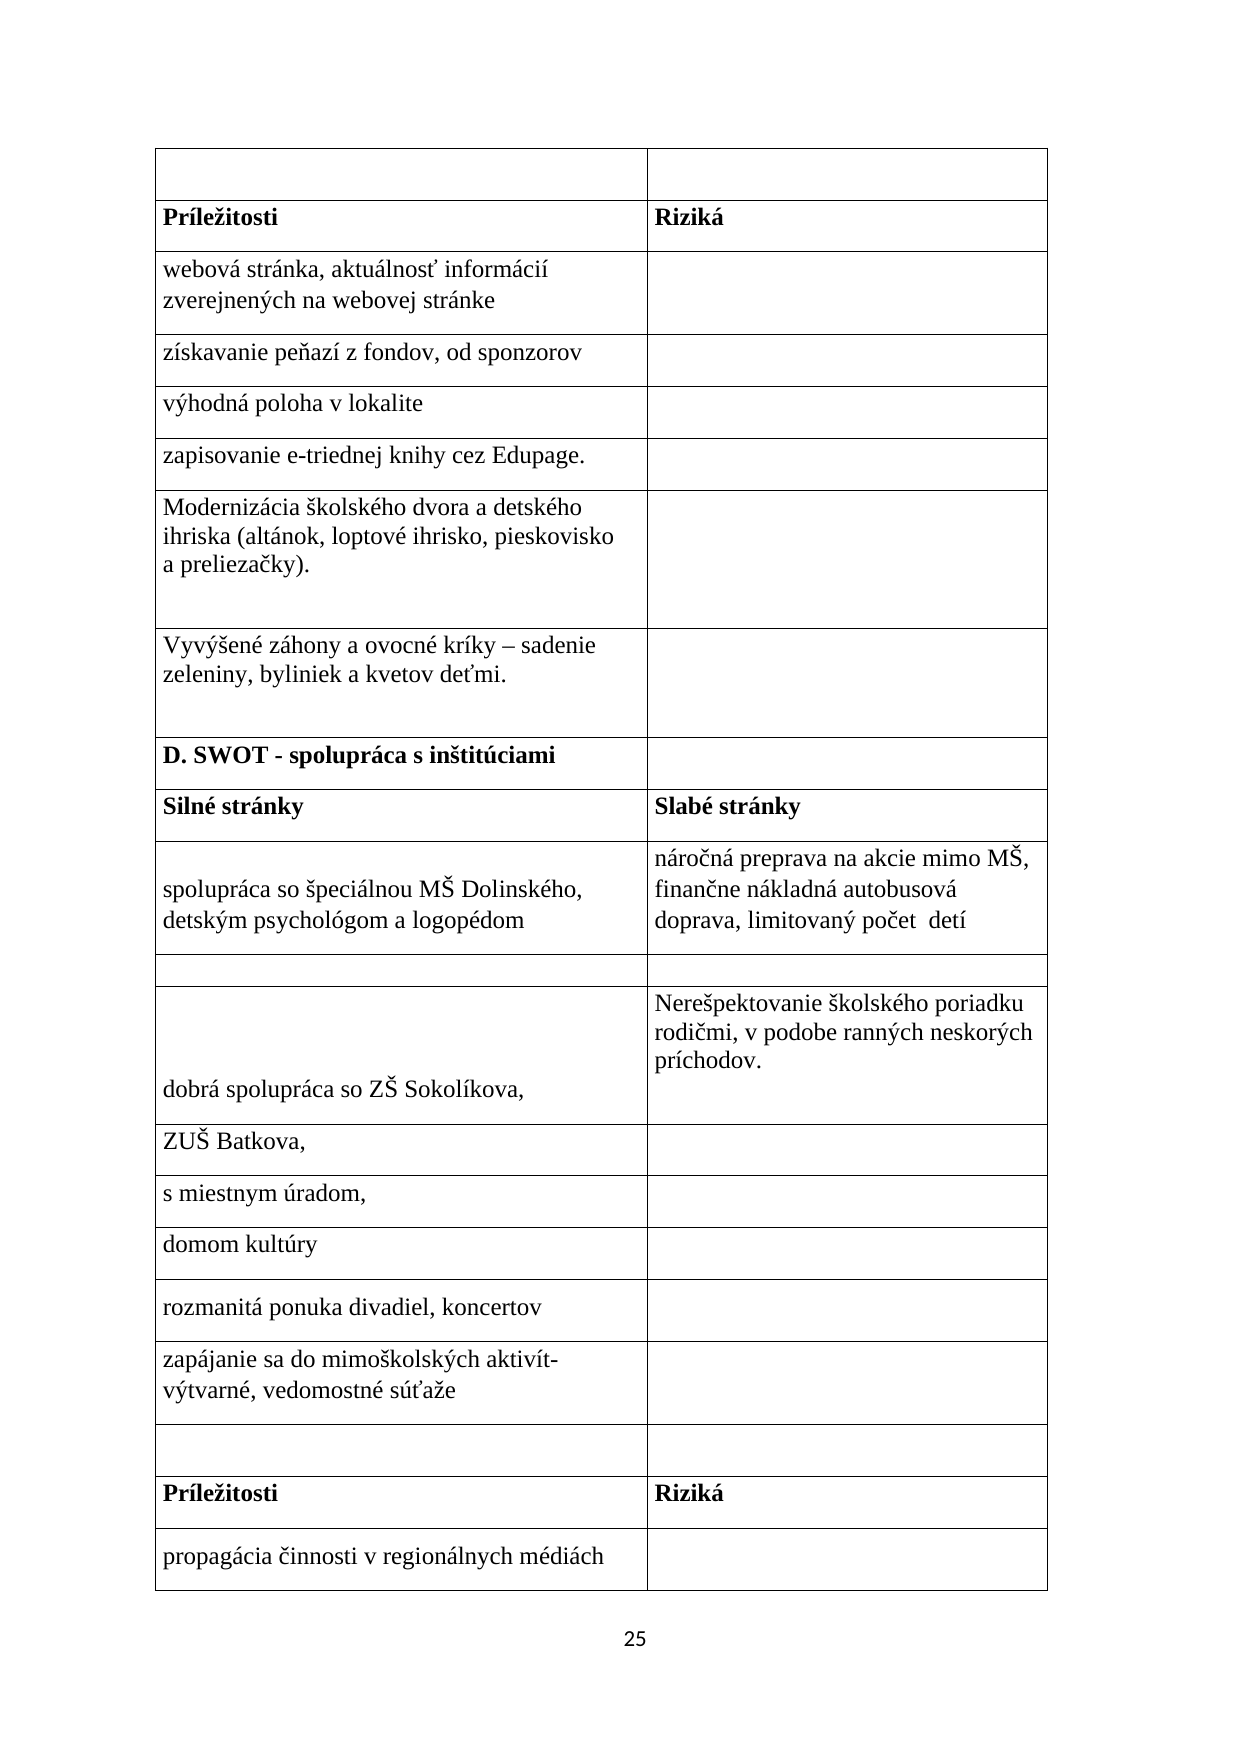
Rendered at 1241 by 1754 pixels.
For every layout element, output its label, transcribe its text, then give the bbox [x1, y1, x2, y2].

table_cell [648, 629, 1047, 737]
table_cell [648, 335, 1047, 386]
table_cell domom kultúry [156, 1228, 647, 1279]
table_cell Riziká [648, 201, 1047, 251]
table_cell spolupráca so špeciálnou MŠ Dolinského, detským psychológom a logopédom [156, 842, 647, 954]
table_cell Modernizácia školského dvora a detského ihriska (altánok, loptové ihrisko, pieskovisko a preliezačky). [156, 491, 647, 628]
table_cell Silné stránky [156, 790, 647, 841]
table_cell rozmanitá ponuka divadiel, koncertov [156, 1280, 647, 1341]
table_cell [648, 1342, 1047, 1424]
table_cell [648, 738, 1047, 789]
table_cell [648, 149, 1047, 199]
table_cell Riziká [648, 1477, 1047, 1527]
table_cell [156, 955, 647, 986]
table_cell zapisovanie e-triednej knihy cez Edupage. [156, 439, 647, 489]
table_cell [648, 439, 1047, 489]
table_cell [648, 1280, 1047, 1341]
table_cell [648, 1425, 1047, 1476]
table_cell ZUŠ Batkova, [156, 1125, 647, 1175]
table_cell Príležitosti [156, 1477, 647, 1527]
table_cell Slabé stránky [648, 790, 1047, 841]
table_cell [648, 252, 1047, 334]
table_cell získavanie peňazí z fondov, od sponzorov [156, 335, 647, 386]
table_cell [648, 1228, 1047, 1279]
table_cell [648, 1125, 1047, 1175]
table_cell Nerešpektovanie školského poriadku rodičmi, v podobe ranných neskorých príchodov. [648, 987, 1047, 1124]
table_cell výhodná poloha v lokalite [156, 387, 647, 438]
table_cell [156, 149, 647, 199]
table_cell [648, 387, 1047, 438]
table_cell [648, 1176, 1047, 1227]
table_cell [156, 1425, 647, 1476]
table_cell náročná preprava na akcie mimo MŠ, finančne nákladná autobusová doprava, limitovaný počet detí [648, 842, 1047, 954]
table_cell propagácia činnosti v regionálnych médiách [156, 1529, 647, 1590]
table_cell Príležitosti [156, 201, 647, 251]
table_cell [648, 491, 1047, 628]
table_cell zapájanie sa do mimoškolských aktivít- výtvarné, vedomostné súťaže [156, 1342, 647, 1424]
table_cell [648, 1529, 1047, 1590]
table_cell s miestnym úradom, [156, 1176, 647, 1227]
table_cell webová stránka, aktuálnosť informácií zverejnených na webovej stránke [156, 252, 647, 334]
table_cell D. SWOT - spolupráca s inštitúciami [156, 738, 647, 789]
table_cell dobrá spolupráca so ZŠ Sokolíkova, [156, 987, 647, 1124]
table_cell [648, 955, 1047, 986]
table_cell Vyvýšené záhony a ovocné kríky – sadenie zeleniny, byliniek a kvetov deťmi. [156, 629, 647, 737]
